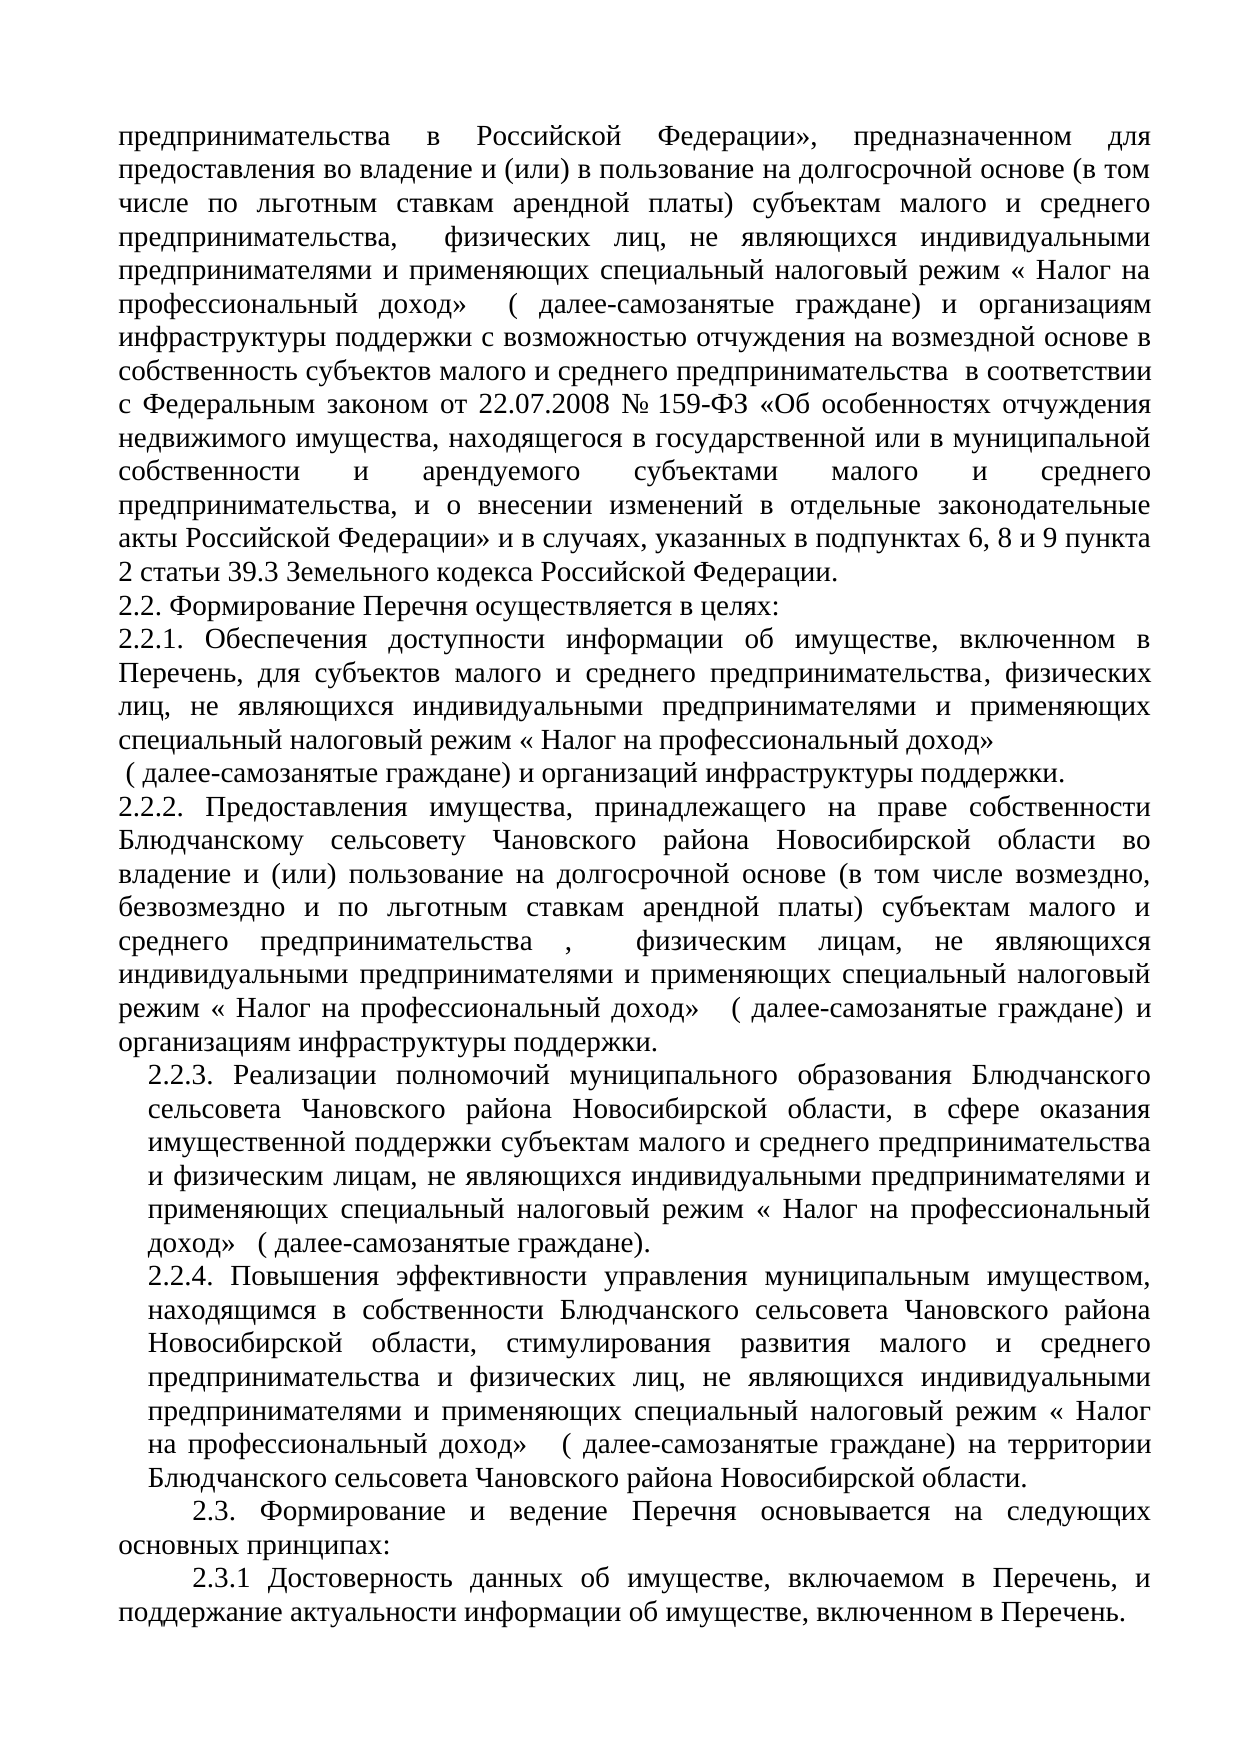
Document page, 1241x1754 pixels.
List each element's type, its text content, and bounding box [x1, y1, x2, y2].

text 2.3.1 Достоверность данных об имуществе, включаемом в Перечень, и поддержание актуальности информации об имуществе, включенном в Перечень. [118, 1560, 1152, 1627]
text 2.2.2. Предоставления имущества, принадлежащего на праве собственности Блюдчанскому сельсовету Чановского района Новосибирской области во владение и (или) пользование на долгосрочной основе (в том числе возмездно, безвозмездно и по льготным ставкам арендной платы) субъектам малого и среднего предпринимательства , физическим лицам, не являющихся индивидуальными предпринимателями и применяющих специальный налоговый режим « Налог на профессиональный доход» ( далее-самозанятые граждане) и организациям инфраструктуры поддержки. [118, 789, 1152, 1057]
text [118, 118, 1152, 588]
text 2.2.3. Реализации полномочий муниципального образования Блюдчанского сельсовета Чановского района Новосибирской области, в сфере оказания имущественной поддержки субъектам малого и среднего предпринимательства и физическим лицам, не являющихся индивидуальными предпринимателями и применяющих специальный налоговый режим « Налог на профессиональный доход» ( далее-самозанятые граждане). [148, 1057, 1152, 1258]
text 2.2. Формирование Перечня осуществляется в целях: [118, 588, 1152, 621]
text ( далее-самозанятые граждане) и организаций инфраструктуры поддержки. [118, 755, 1152, 789]
text 2.3. Формирование и ведение Перечня основывается на следующих основных принципах: [118, 1493, 1152, 1560]
text 2.2.4. Повышения эффективности управления муниципальным имуществом, находящимся в собственности Блюдчанского сельсовета Чановского района Новосибирской области, стимулирования развития малого и среднего предпринимательства и физических лиц, не являющихся индивидуальными предпринимателями и применяющих специальный налоговый режим « Налог на профессиональный доход» ( далее-самозанятые граждане) на территории Блюдчанского сельсовета Чановского района Новосибирской области. [148, 1258, 1152, 1493]
text 2.2.1. Обеспечения доступности информации об имуществе, включенном в Перечень, для субъектов малого и среднего предпринимательства, физических лиц, не являющихся индивидуальными предпринимателями и применяющих специальный налоговый режим « Налог на профессиональный доход» [118, 621, 1152, 755]
